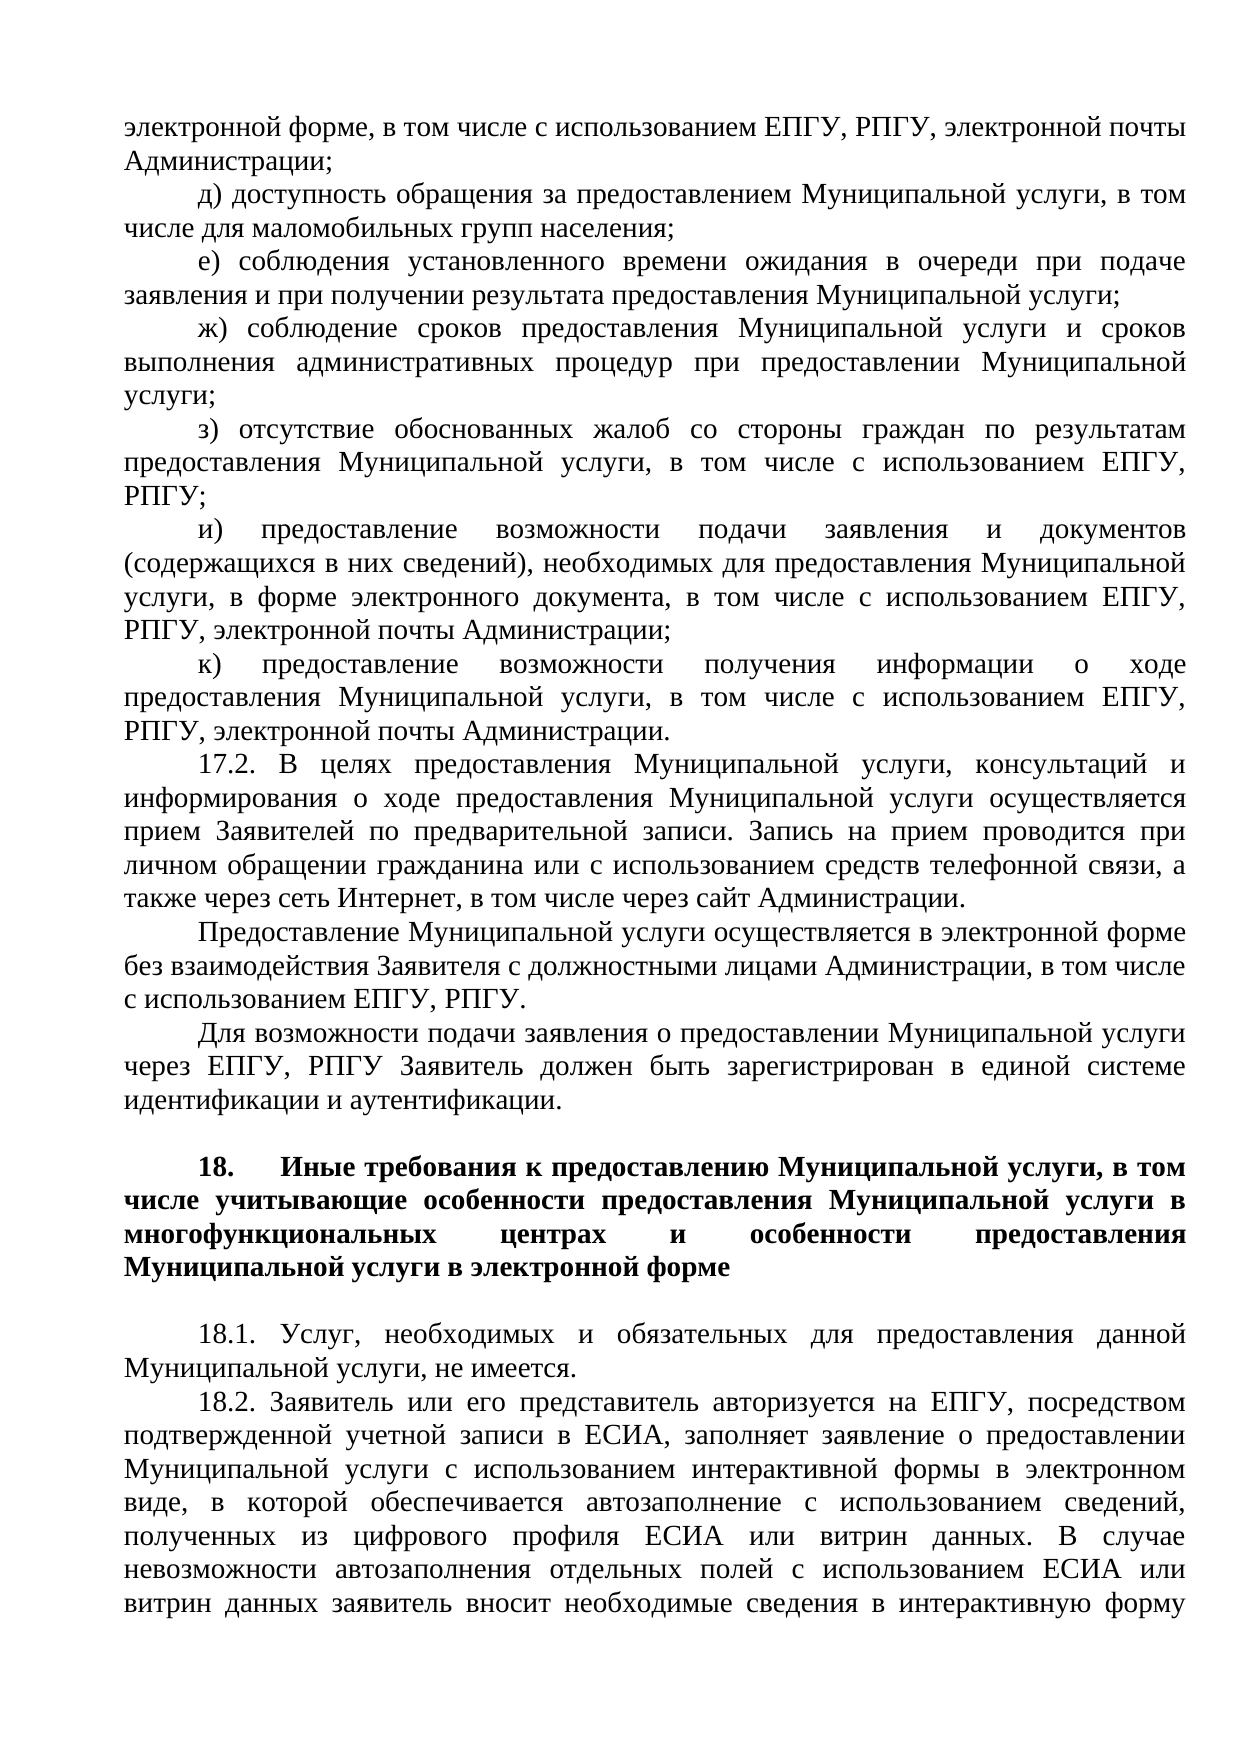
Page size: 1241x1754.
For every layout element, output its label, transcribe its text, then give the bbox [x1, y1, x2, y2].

list Иные требования к предоставлению Муниципальной услуги, в том числе учитывающие особенности предоставления Муниципальной услуги в многофункциональных центрах и особенности предоставления Муниципальной услуги в электронной форме [124, 1149, 1187, 1283]
text д) доступность обращения за предоставлением Муниципальной услуги, в том числе для маломобильных групп населения; [124, 176, 1187, 243]
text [124, 1384, 1187, 1618]
text 17.2. В целях предоставления Муниципальной услуги, консультаций и информирования о ходе предоставления Муниципальной услуги осуществляется прием Заявителей по предварительной записи. Запись на прием проводится при личном обращении гражданина или с использованием средств телефонной связи, а также через сеть Интернет, в том числе через сайт Администрации. [124, 746, 1187, 914]
text Для возможности подачи заявления о предоставлении Муниципальной услуги через ЕПГУ, РПГУ Заявитель должен быть зарегистрирован в единой системе идентификации и аутентификации. [124, 1015, 1187, 1115]
text з) отсутствие обоснованных жалоб со стороны граждан по результатам предоставления Муниципальной услуги, в том числе с использованием ЕПГУ, РПГУ; [124, 411, 1187, 512]
text ж) соблюдение сроков предоставления Муниципальной услуги и сроков выполнения административных процедур при предоставлении Муниципальной услуги; [124, 310, 1187, 411]
text Предоставление Муниципальной услуги осуществляется в электронной форме без взаимодействия Заявителя с должностными лицами Администрации, в том числе с использованием ЕПГУ, РПГУ. [124, 914, 1187, 1015]
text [124, 109, 1187, 176]
text е) соблюдения установленного времени ожидания в очереди при подаче заявления и при получении результата предоставления Муниципальной услуги; [124, 243, 1187, 310]
text к) предоставление возможности получения информации о ходе предоставления Муниципальной услуги, в том числе с использованием ЕПГУ, РПГУ, электронной почты Администрации. [124, 646, 1187, 746]
text и) предоставление возможности подачи заявления и документов (содержащихся в них сведений), необходимых для предоставления Муниципальной услуги, в форме электронного документа, в том числе с использованием ЕПГУ, РПГУ, электронной почты Администрации; [124, 512, 1187, 646]
text 18.1. Услуг, необходимых и обязательных для предоставления данной Муниципальной услуги, не имеется. [124, 1317, 1187, 1384]
